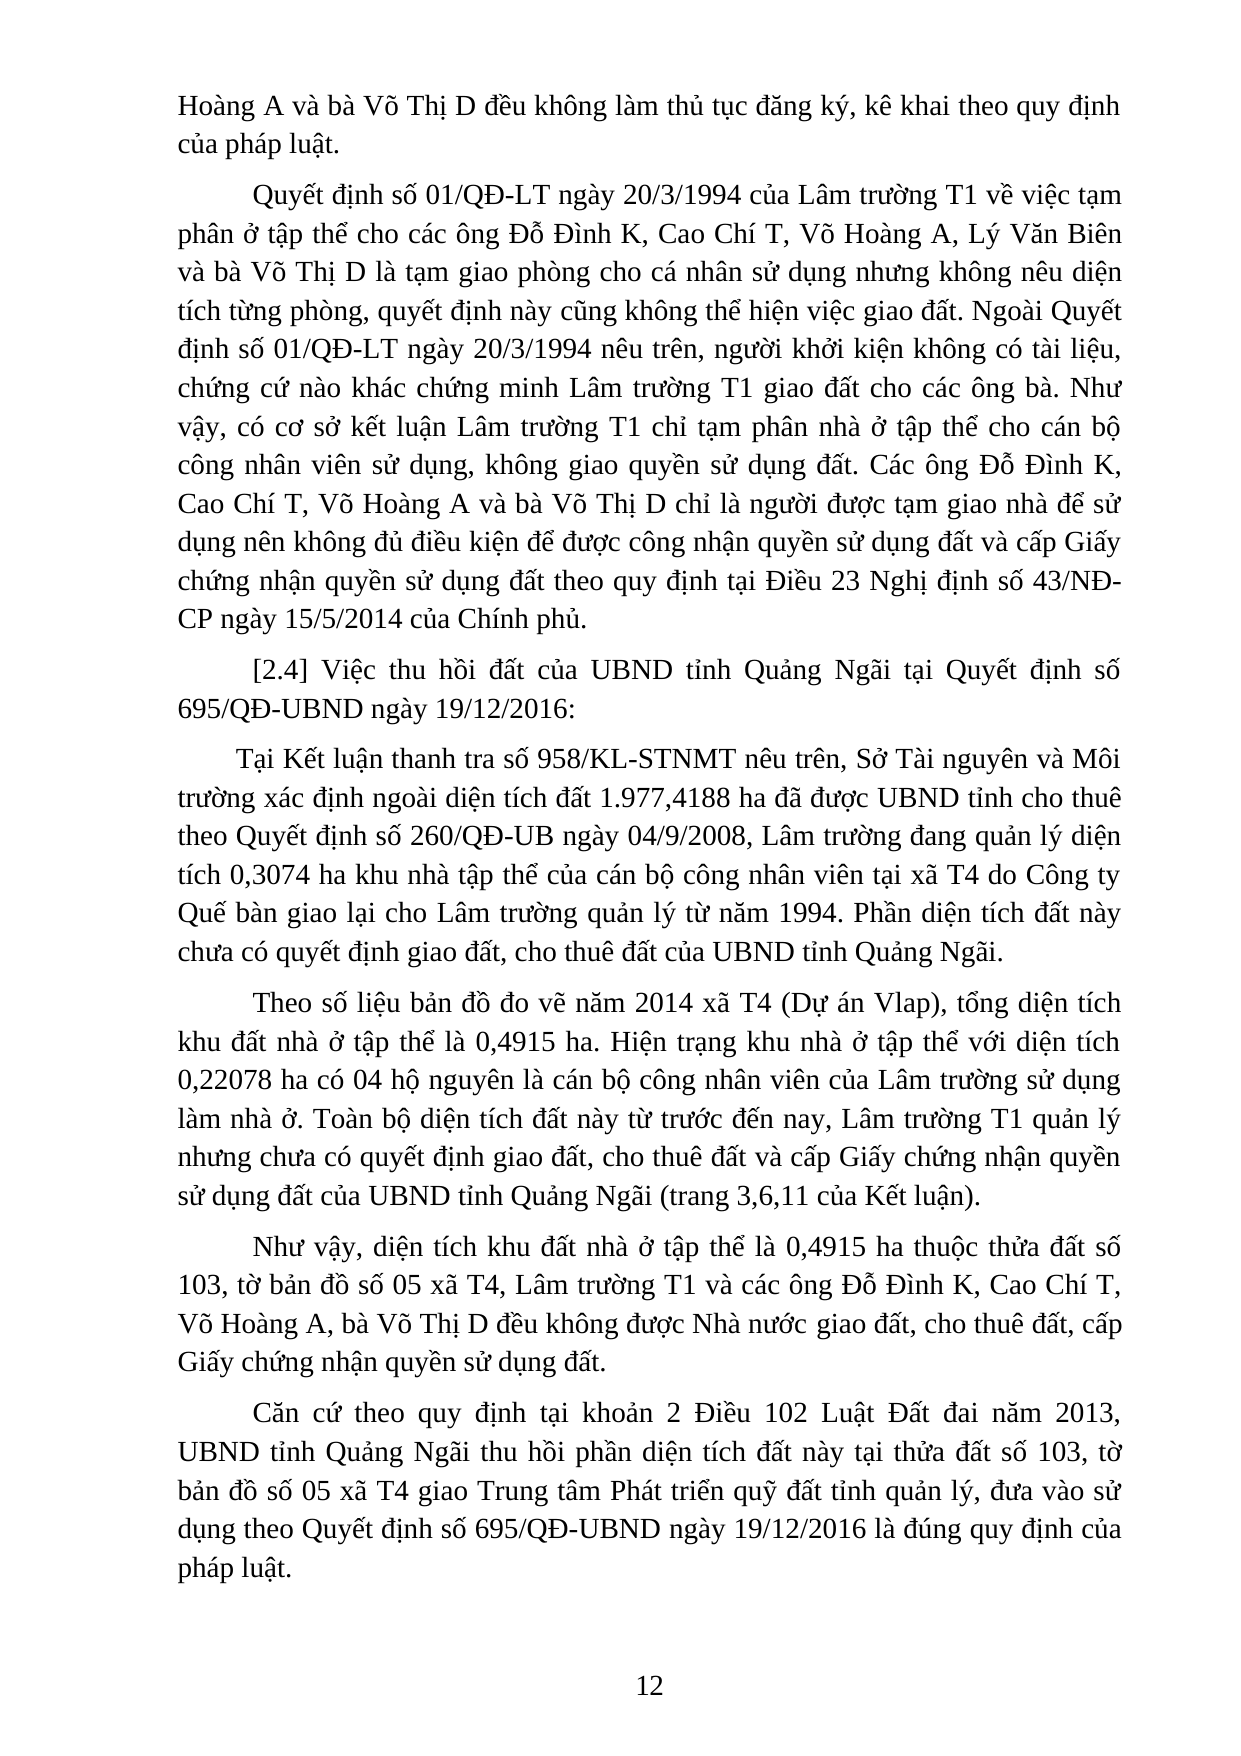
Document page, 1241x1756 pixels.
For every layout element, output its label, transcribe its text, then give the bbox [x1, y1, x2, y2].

text Như vậy, diện tích khu đất nhà ở tập thể là 0,4915 ha thuộc thửa đất số 103, tờ bản đồ số 05 xã T4, Lâm trường T1 và các ông Đỗ Đình K, Cao Chí T, Võ Hoàng A, bà Võ Thị D đều không được Nhà nước giao đất, cho thuê đất, cấp Giấy chứng nhận quyền sử dụng đất. [177, 1229, 1123, 1378]
text [2.4] Việc thu hồi đất của UBND tỉnh Quảng Ngãi tại Quyết định số 695/QĐ-UBND ngày 19/12/2016: [177, 652, 1122, 724]
text Theo số liệu bản đồ đo vẽ năm 2014 xã T4 (Dự án Vlap), tổng diện tích khu đất nhà ở tập thể là 0,4915 ha. Hiện trạng khu nhà ở tập thể với diện tích 0,22078 ha có 04 hộ nguyên là cán bộ công nhân viên của Lâm trường sử dụng làm nhà ở. Toàn bộ diện tích đất này từ trước đến nay, Lâm trường T1 quản lý nhưng chưa có quyết định giao đất, cho thuê đất và cấp Giấy chứng nhận quyền sử dụng đất của UBND tỉnh Quảng Ngãi (trang 3,6,11 của Kết luận). [177, 985, 1123, 1212]
text Tại Kết luận thanh tra số 958/KL-STNMT nêu trên, Sở Tài nguyên và Môi trường xác định ngoài diện tích đất 1.977,4188 ha đã được UBND tỉnh cho thuê theo Quyết định số 260/QĐ-UB ngày 04/9/2008, Lâm trường đang quản lý diện tích 0,3074 ha khu nhà tập thể của cán bộ công nhân viên tại xã T4 do Công ty Quế bàn giao lại cho Lâm trường quản lý từ năm 1994. Phần diện tích đất này chưa có quyết định giao đất, cho thuê đất của UBND tỉnh Quảng Ngãi. [177, 741, 1123, 968]
text Căn cứ theo quy định tại khoản 2 Điều 102 Luật Đất đai năm 2013, UBND tỉnh Quảng Ngãi thu hồi phần diện tích đất này tại thửa đất số 103, tờ bản đồ số 05 xã T4 giao Trung tâm Phát triển quỹ đất tỉnh quản lý, đưa vào sử dụng theo Quyết định số 695/QĐ-UBND ngày 19/12/2016 là đúng quy định của pháp luật. [177, 1396, 1123, 1583]
text Hoàng A và bà Võ Thị D đều không làm thủ tục đăng ký, kê khai theo quy định của pháp luật. [177, 88, 1122, 160]
text Quyết định số 01/QĐ-LT ngày 20/3/1994 của Lâm trường T1 về việc tạm phân ở tập thể cho các ông Đỗ Đình K, Cao Chí T, Võ Hoàng A, Lý Văn Biên và bà Võ Thị D là tạm giao phòng cho cá nhân sử dụng nhưng không nêu diện tích từng phòng, quyết định này cũng không thể hiện việc giao đất. Ngoài Quyết định số 01/QĐ-LT ngày 20/3/1994 nêu trên, người khởi kiện không có tài liệu, chứng cứ nào khác chứng minh Lâm trường T1 giao đất cho các ông bà. Như vậy, có cơ sở kết luận Lâm trường T1 chỉ tạm phân nhà ở tập thể cho cán bộ công nhân viên sử dụng, không giao quyền sử dụng đất. Các ông Đỗ Đình K, Cao Chí T, Võ Hoàng A và bà Võ Thị D chỉ là người được tạm giao nhà để sử dụng nên không đủ điều kiện để được công nhận quyền sử dụng đất và cấp Giấy chứng nhận quyền sử dụng đất theo quy định tại Điều 23 Nghị định số 43/NĐ- CP ngày 15/5/2014 của Chính phủ. [177, 177, 1123, 635]
